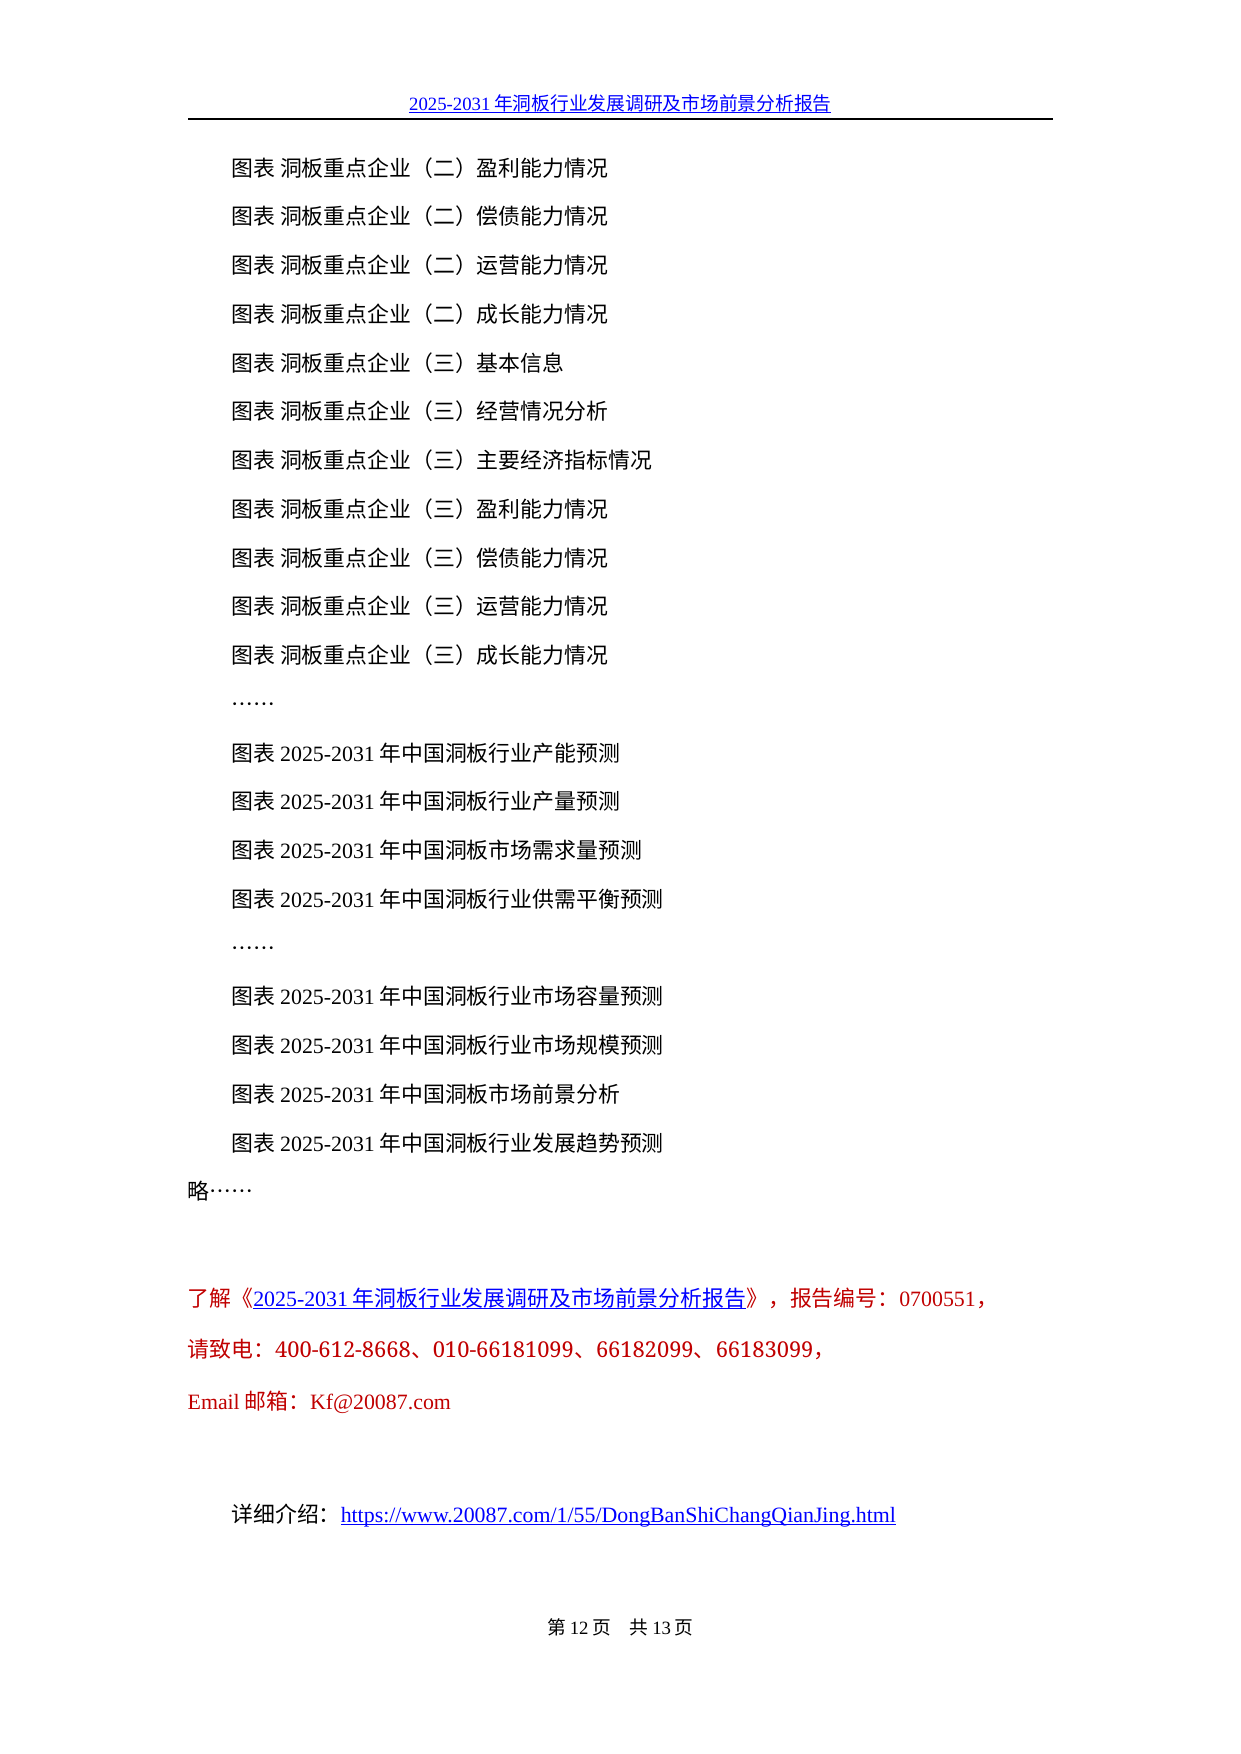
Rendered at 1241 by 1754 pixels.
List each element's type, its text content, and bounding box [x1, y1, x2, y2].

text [187, 150, 1053, 1206]
text 详细介绍：https://www.20087.com/1/55/DongBanShiChangQianJing.html [187, 1496, 1053, 1529]
text 了解《2025-2031年洞板行业发展调研及市场前景分析报告》，报告编号：0700551， [187, 1280, 1053, 1313]
text Email邮箱：Kf@20087.com [187, 1383, 1053, 1416]
text 请致电：400-612-8668、010-66181099、66182099、66183099， [187, 1332, 1053, 1364]
